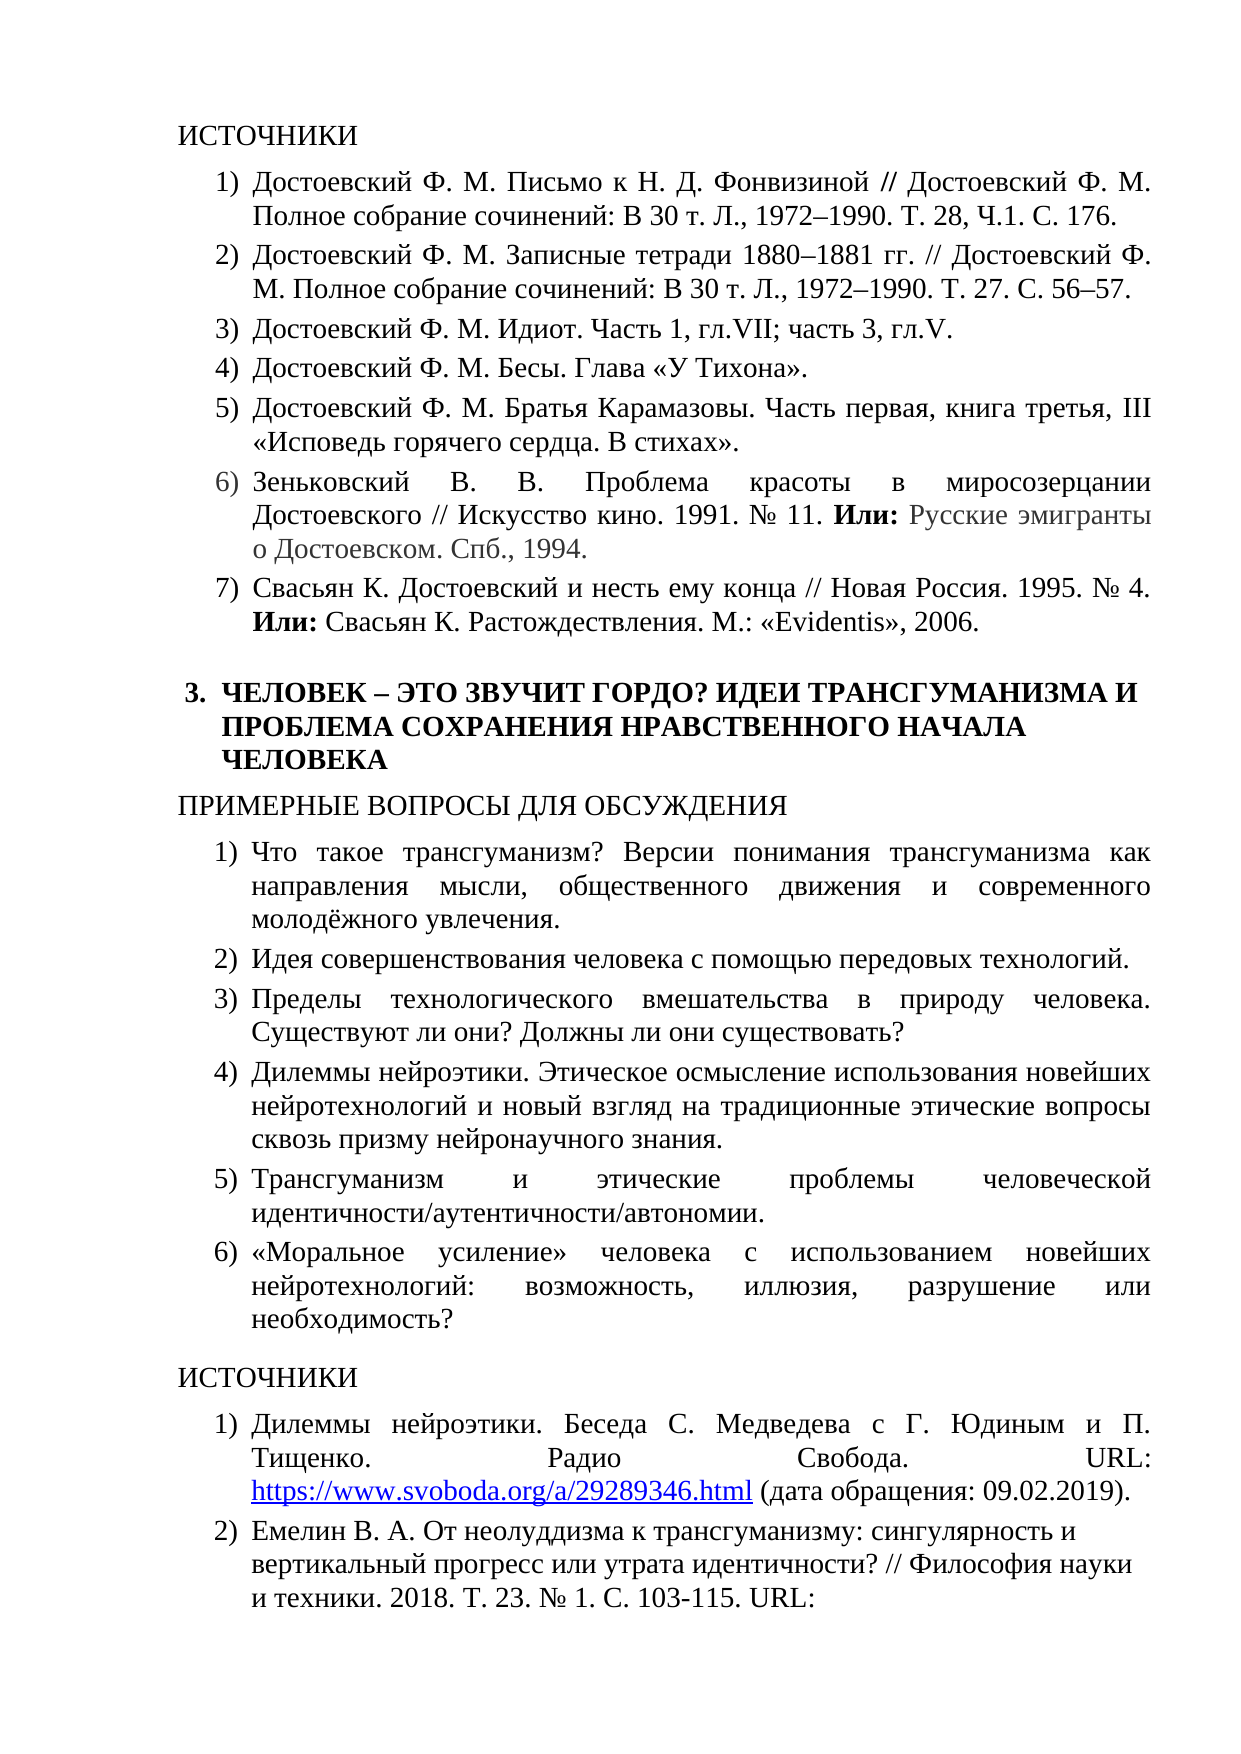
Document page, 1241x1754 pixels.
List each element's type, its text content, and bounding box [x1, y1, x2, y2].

text ИСТОЧНИКИ [177, 1360, 1152, 1394]
list Пределы технологического вмешательства в природу человека. Существуют ли они? Должны ли они существовать? [213, 981, 1152, 1048]
list Идея совершенствования человека с помощью передовых технологий. [213, 941, 1152, 975]
list Зеньковский В. В. Проблема красоты в миросозерцании Достоевского // Искусство кино. 1991. № 11. Или: Русские эмигранты о Достоевском. Спб., 1994. [215, 464, 1152, 564]
list ЧЕЛОВЕК – ЭТО ЗВУЧИТ ГОРДО? ИДЕИ ТРАНСГУМАНИЗМА И ПРОБЛЕМА СОХРАНЕНИЯ НРАВСТВЕННОГО НАЧАЛА ЧЕЛОВЕКА [184, 675, 1152, 776]
list Дилеммы нейроэтики. Беседа С. Медведева с Г. Юдиным и П. Тищенко. Радио Свобода. URL: https://www.svoboda.org/a/29289346.html (дата обращения: 09.02.2019). [213, 1406, 1152, 1507]
list Что такое трансгуманизм? Версии понимания трансгуманизма как направления мысли, общественного движения и современного молодёжного увлечения. [213, 834, 1152, 935]
list Трансгуманизм и этические проблемы человеческой идентичности/аутентичности/автономии. [213, 1161, 1152, 1228]
list Достоевский Ф. М. Идиот. Часть 1, гл.VII; часть 3, гл.V. [215, 311, 1152, 344]
list Достоевский Ф. М. Записные тетради 1880–1881 гг. // Достоевский Ф. М. Полное собрание сочинений: В 30 т. Л., 1972–1990. Т. 27. С. 56–57. [215, 237, 1152, 304]
list Свасьян К. Достоевский и несть ему конца // Новая Россия. 1995. № 4. Или: Свасьян К. Растождествления. М.: «Evidentis», 2006. [215, 571, 1152, 638]
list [213, 1513, 1152, 1614]
text ПРИМЕРНЫЕ ВОПРОСЫ ДЛЯ ОБСУЖДЕНИЯ [177, 788, 1152, 822]
list Достоевский Ф. М. Бесы. Глава «У Тихона». [215, 351, 1152, 384]
text ИСТОЧНИКИ [177, 118, 1152, 152]
list «Моральное усиление» человека с использованием новейших нейротехнологий: возможность, иллюзия, разрушение или необходимость? [213, 1234, 1152, 1335]
list Достоевский Ф. М. Братья Карамазовы. Часть первая, книга третья, III «Исповедь горячего сердца. В стихах». [215, 390, 1152, 457]
list Дилеммы нейроэтики. Этическое осмысление использования новейших нейротехнологий и новый взгляд на традиционные этические вопросы сквозь призму нейронаучного знания. [213, 1054, 1152, 1155]
list Достоевский Ф. М. Письмо к Н. Д. Фонвизиной // Достоевский Ф. М. Полное собрание сочинений: В 30 т. Л., 1972–1990. Т. 28, Ч.1. С. 176. [215, 164, 1152, 231]
